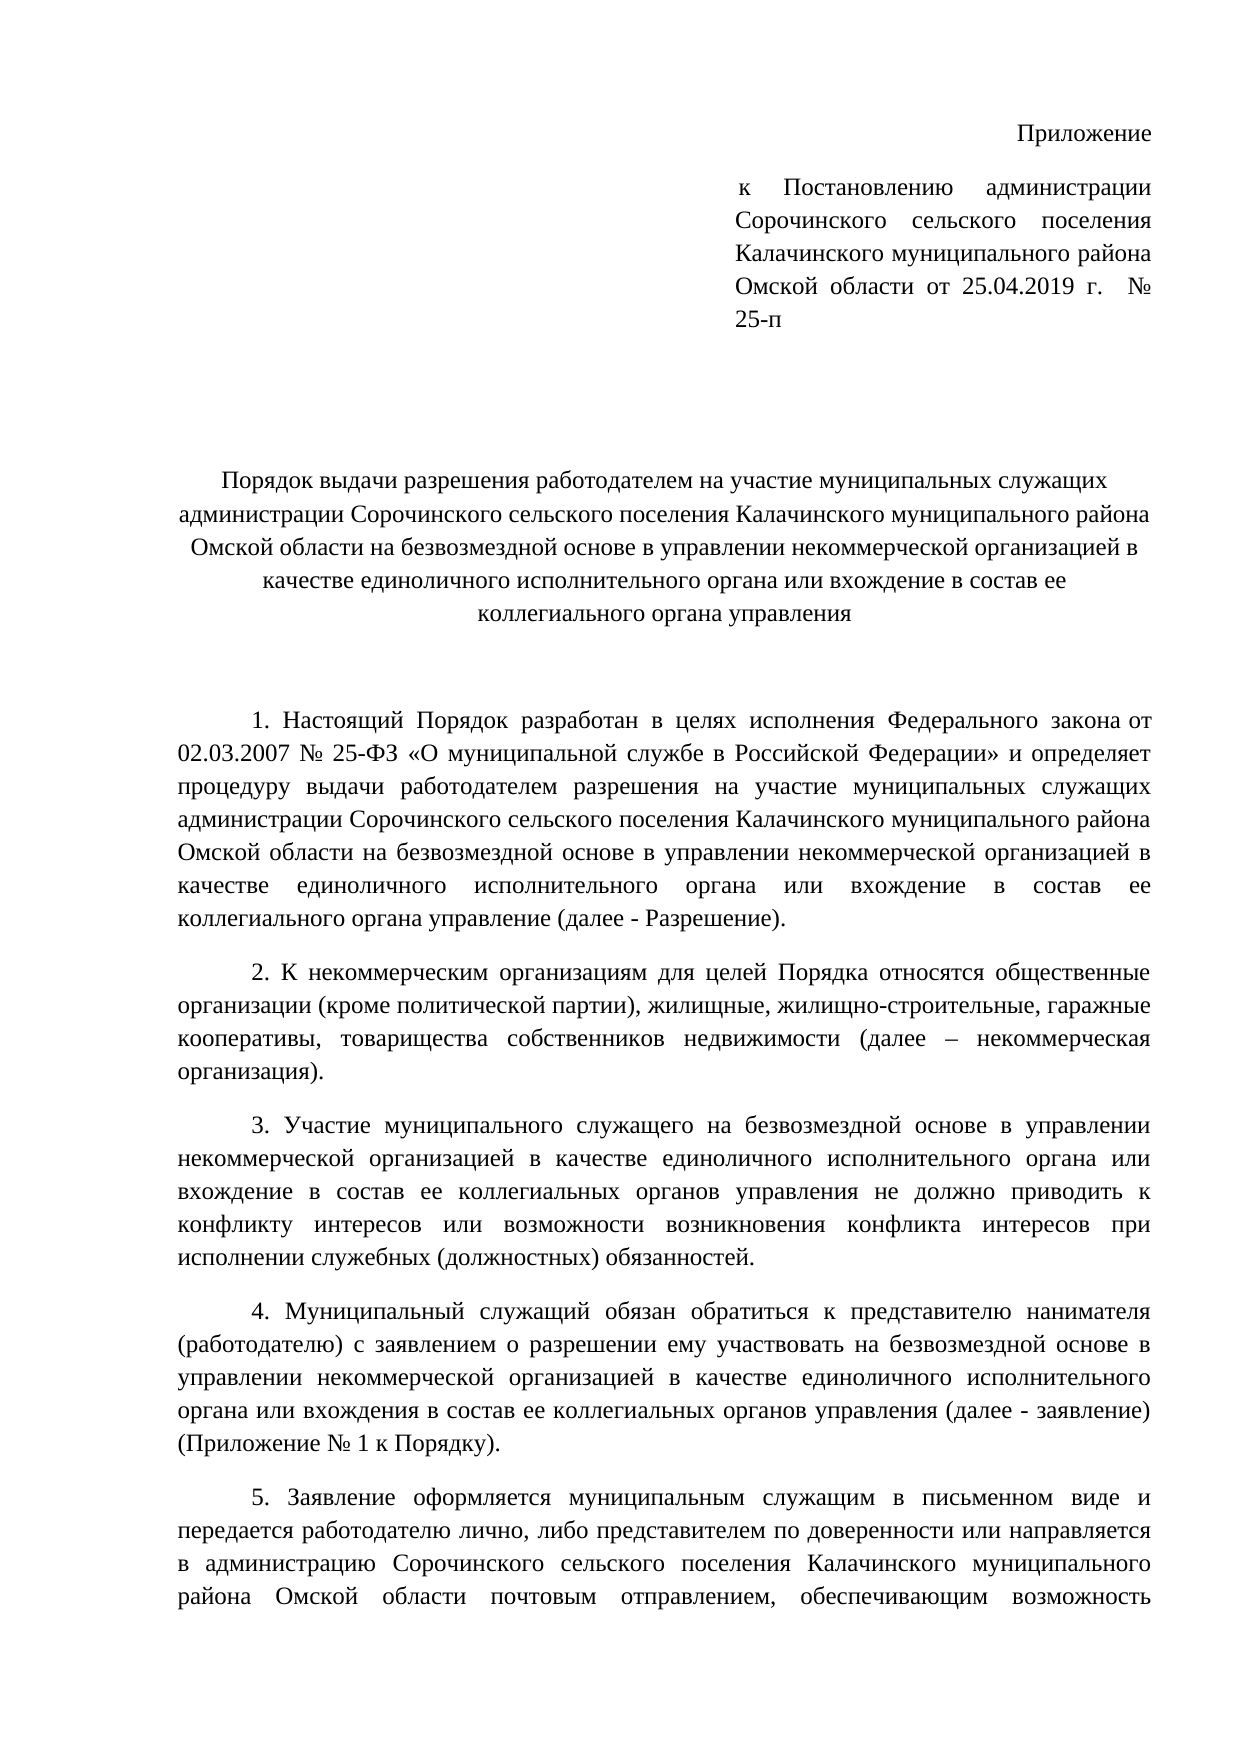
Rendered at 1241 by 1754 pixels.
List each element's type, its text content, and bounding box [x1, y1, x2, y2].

text 3. Участие муниципального служащего на безвозмездной основе в управлении некоммерческой организацией в качестве единоличного исполнительного органа или вхождение в состав ее коллегиальных органов управления не должно приводить к конфликту интересов или возможности возникновения конфликта интересов при исполнении служебных (должностных) обязанностей. [177, 1110, 1152, 1271]
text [177, 1482, 1152, 1610]
text 2. К некоммерческим организациям для целей Порядка относятся общественные организации (кроме политической партии), жилищные, жилищно-строительные, гаражные кооперативы, товарищества собственников недвижимости (далее – некоммерческая организация). [177, 957, 1152, 1085]
table_header к Постановлению администрации Сорочинского сельского поселения Калачинского муниципального района Омской области от 25.04.2019 г. № 25-п [724, 172, 1163, 412]
text 1. Настоящий Порядок разработан в целях исполнения Федерального закона от 02.03.2007 № 25-ФЗ «О муниципальной службе в Российской Федерации» и определяет процедуру выдачи работодателем разрешения на участие муниципальных служащих администрации Сорочинского сельского поселения Калачинского муниципального района Омской области на безвозмездной основе в управлении некоммерческой организацией в качестве единоличного исполнительного органа или вхождение в состав ее коллегиального органа управление (далее - Разрешение). [177, 705, 1152, 932]
text 4. Муниципальный служащий обязан обратиться к представителю нанимателя (работодателю) с заявлением о разрешении ему участвовать на безвозмездной основе в управлении некоммерческой организацией в качестве единоличного исполнительного органа или вхождения в состав ее коллегиальных органов управления (далее - заявление) (Приложение № 1 к Порядку). [177, 1296, 1152, 1457]
text Приложение [177, 118, 1152, 147]
text Порядок выдачи разрешения работодателем на участие муниципальных служащих администрации Сорочинского сельского поселения Калачинского муниципального района Омской области на безвозмездной основе в управлении некоммерческой организацией в качестве единоличного исполнительного органа или вхождение в состав ее коллегиального органа управления [177, 466, 1152, 626]
